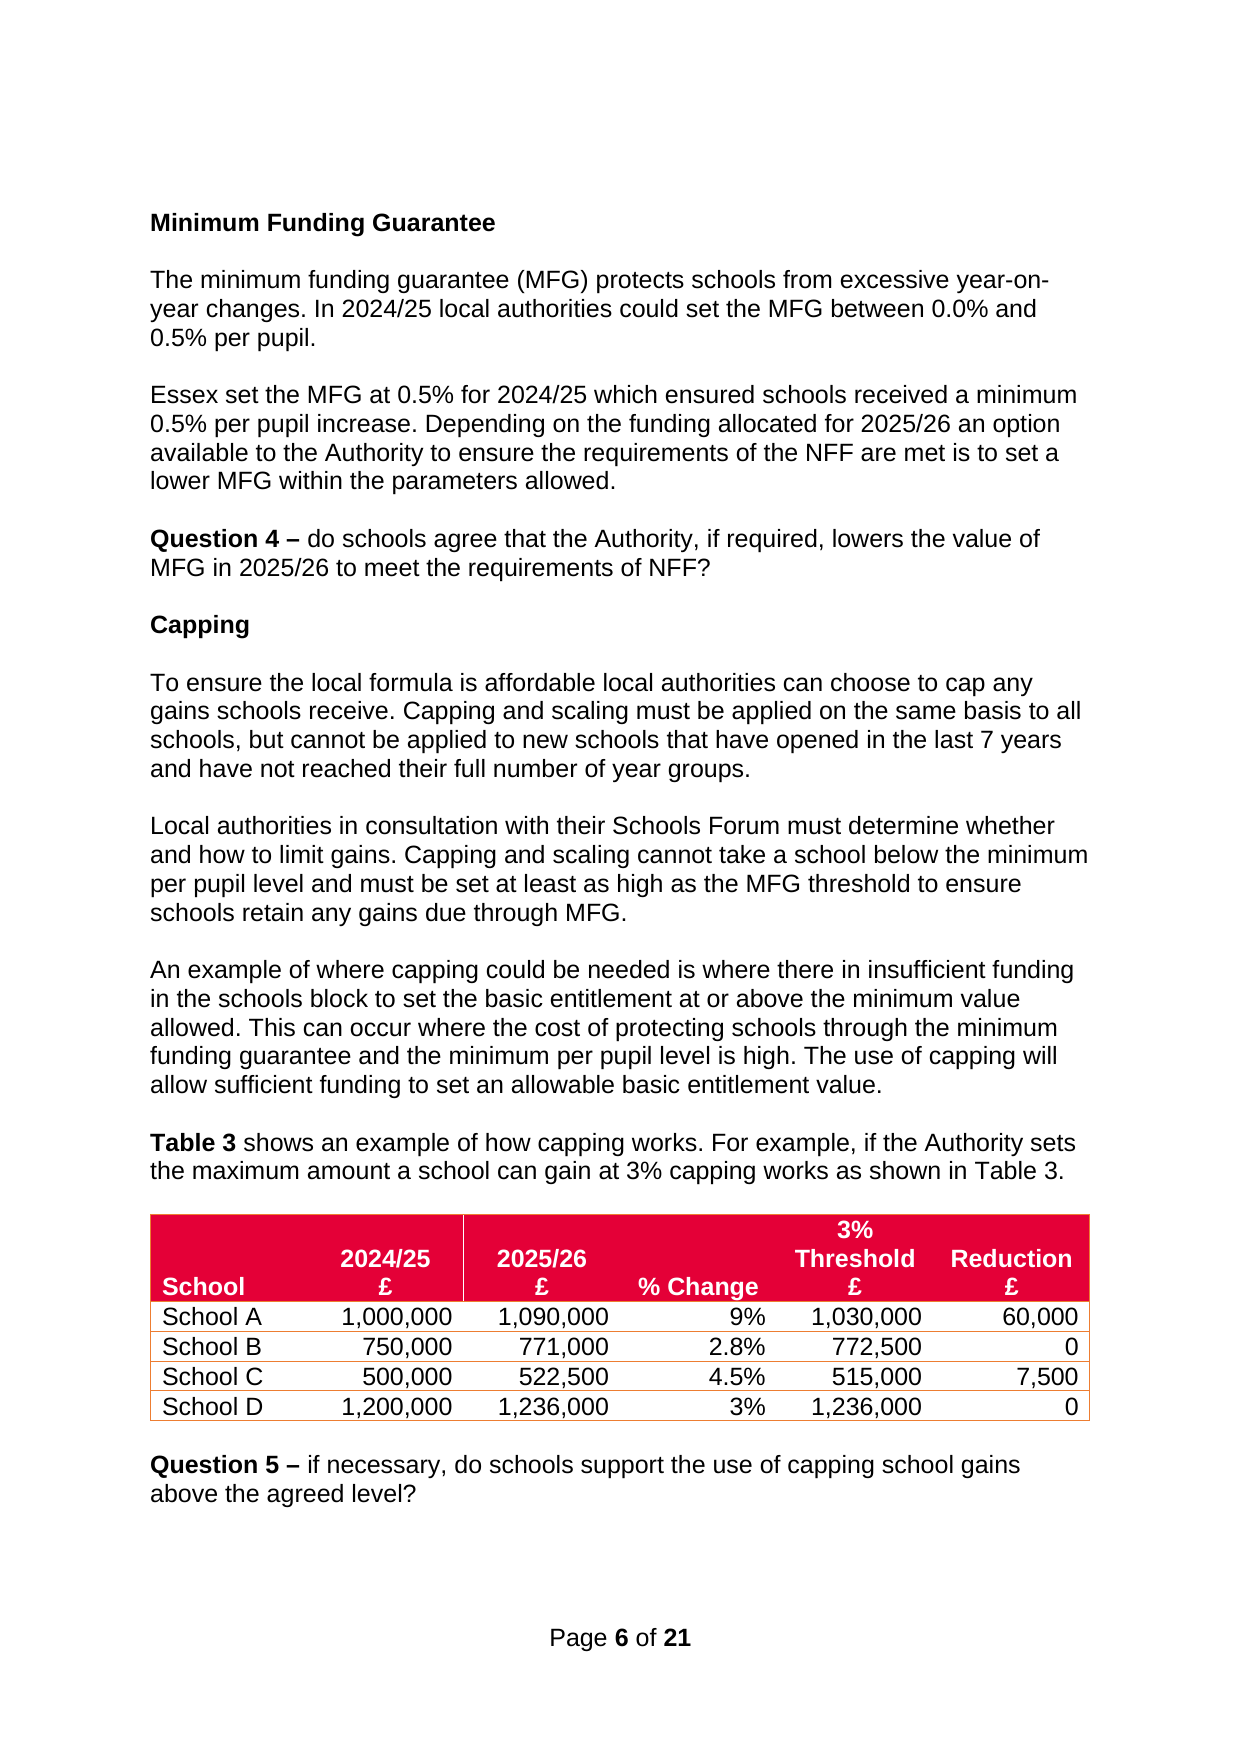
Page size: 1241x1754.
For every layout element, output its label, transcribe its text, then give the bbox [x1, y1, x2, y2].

text Question 4 – do schools agree that the Authority, if required, lowers the value of MFG in 2025/26 to meet the requirements of NFF? [150, 524, 1090, 581]
table_header School [151, 1215, 307, 1301]
text To ensure the local formula is affordable local authorities can choose to cap any gains schools receive. Capping and scaling must be applied on the same basis to all schools, but cannot be applied to new schools that have opened in the last 7 years and have not reached their full number of year groups. [150, 667, 1090, 782]
table_header Reduction £ [933, 1215, 1089, 1301]
table_cell School D [151, 1391, 307, 1420]
table_header 2025/26 £ [464, 1215, 620, 1301]
text Local authorities in consultation with their Schools Forum must determine whether and how to limit gains. Capping and scaling cannot take a school below the minimum per pupil level and must be set at least as high as the MFG threshold to ensure schools retain any gains due through MFG. [150, 811, 1090, 926]
text Essex set the MFG at 0.5% for 2024/25 which ensured schools received a minimum 0.5% per pupil increase. Depending on the funding allocated for 2025/26 an option available to the Authority to ensure the requirements of the NFF are met is to set a lower MFG within the parameters allowed. [150, 380, 1090, 495]
table_cell 1,090,000 [464, 1302, 620, 1331]
text Question 5 – if necessary, do schools support the use of capping school gains above the agreed level? [150, 1450, 1090, 1507]
text The minimum funding guarantee (MFG) protects schools from excessive year-on-year changes. In 2024/25 local authorities could set the MFG between 0.0% and 0.5% per pupil. [150, 265, 1090, 351]
table_cell 1,236,000 [777, 1391, 933, 1420]
table_cell 0 [933, 1391, 1089, 1420]
table_cell 1,236,000 [464, 1391, 620, 1420]
table_header 2024/25 £ [307, 1215, 463, 1301]
table_cell 500,000 [307, 1362, 463, 1390]
table_cell School B [151, 1332, 307, 1361]
table_cell 7,500 [933, 1362, 1089, 1390]
table_cell 750,000 [307, 1332, 463, 1361]
text An example of where capping could be needed is where there in insufficient funding in the schools block to set the basic entitlement at or above the minimum value allowed. This can occur where the cost of protecting schools through the minimum funding guarantee and the minimum per pupil level is high. The use of capping will allow sufficient funding to set an allowable basic entitlement value. [150, 955, 1090, 1099]
table_header 3% Threshold £ [777, 1215, 933, 1301]
table_cell 515,000 [777, 1362, 933, 1390]
table_header % Change [620, 1215, 777, 1301]
table_cell 60,000 [933, 1302, 1089, 1331]
table_cell 9% [620, 1302, 777, 1331]
table_cell 2.8% [620, 1332, 777, 1361]
table_cell 1,200,000 [307, 1391, 463, 1420]
table_cell 3% [620, 1391, 777, 1420]
text Table 3 shows an example of how capping works. For example, if the Authority sets the maximum amount a school can gain at 3% capping works as shown in Table 3. [150, 1127, 1090, 1185]
table_cell 0 [933, 1332, 1089, 1361]
table_cell 1,030,000 [777, 1302, 933, 1331]
table_cell 4.5% [620, 1362, 777, 1390]
table_cell 522,500 [464, 1362, 620, 1390]
table_cell 772,500 [777, 1332, 933, 1361]
table_cell School C [151, 1362, 307, 1390]
text Capping [150, 610, 1090, 639]
text Minimum Funding Guarantee [150, 207, 1090, 236]
table_cell School A [151, 1302, 307, 1331]
table_cell 771,000 [464, 1332, 620, 1361]
table_cell 1,000,000 [307, 1302, 463, 1331]
